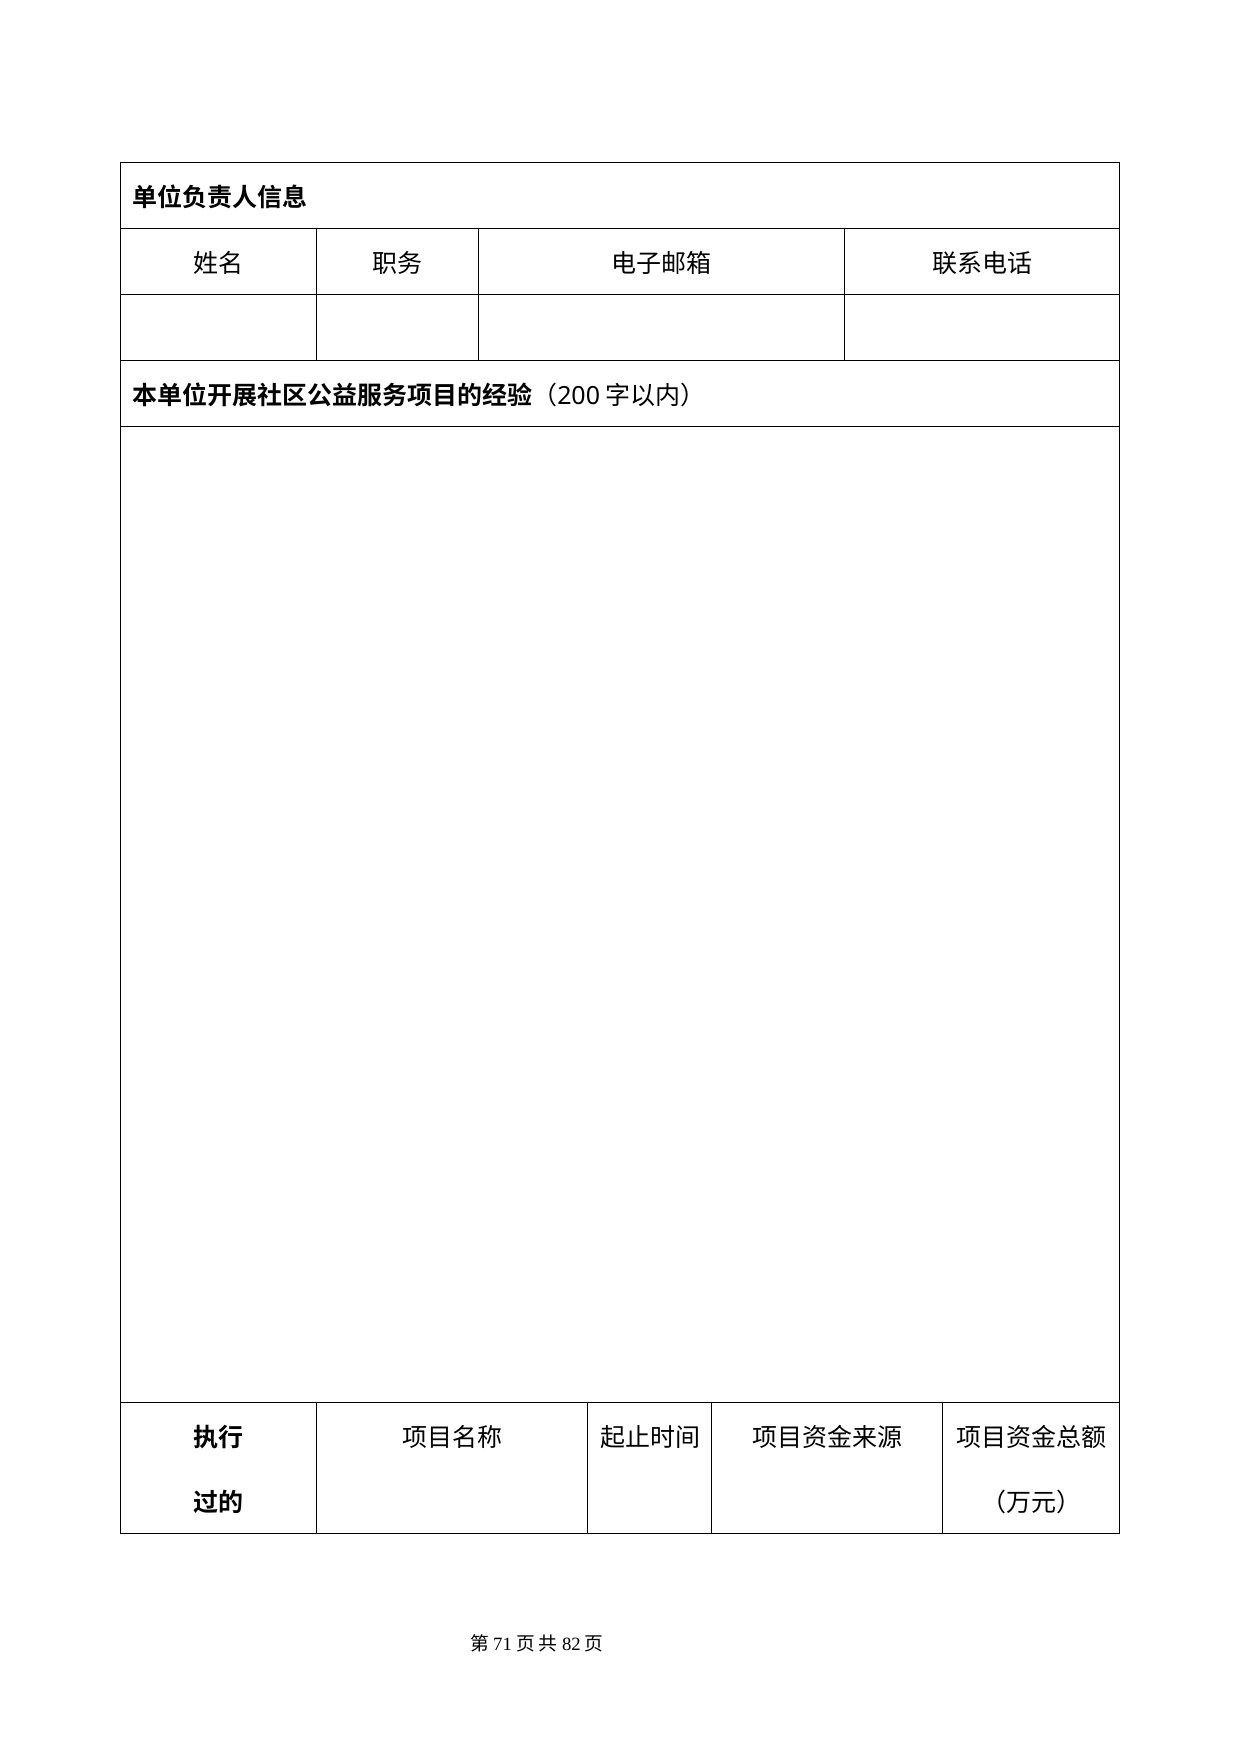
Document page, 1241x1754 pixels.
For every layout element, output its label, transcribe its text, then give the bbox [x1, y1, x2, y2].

table_cell 职务 [317, 229, 478, 294]
table_cell 项目名称 [317, 1403, 587, 1533]
table_cell 联系电话 [845, 229, 1119, 294]
table_cell 项目资金来源 [712, 1403, 942, 1533]
table_cell 姓名 [121, 229, 316, 294]
table_cell 本单位开展社区公益服务项目的经验（200字以内） [121, 361, 1119, 426]
table_cell [317, 295, 478, 360]
table_cell [121, 427, 1119, 1402]
table_cell [845, 295, 1119, 360]
table_cell 单位负责人信息 [121, 163, 1119, 228]
table_cell [479, 295, 844, 360]
table_cell 执行 过的 同类 项目 [121, 1403, 316, 1533]
table_cell 项目资金总额 （万元） [943, 1403, 1119, 1533]
table_cell 电子邮箱 [479, 229, 844, 294]
table_cell [121, 295, 316, 360]
table_cell 起止时间 [588, 1403, 711, 1533]
